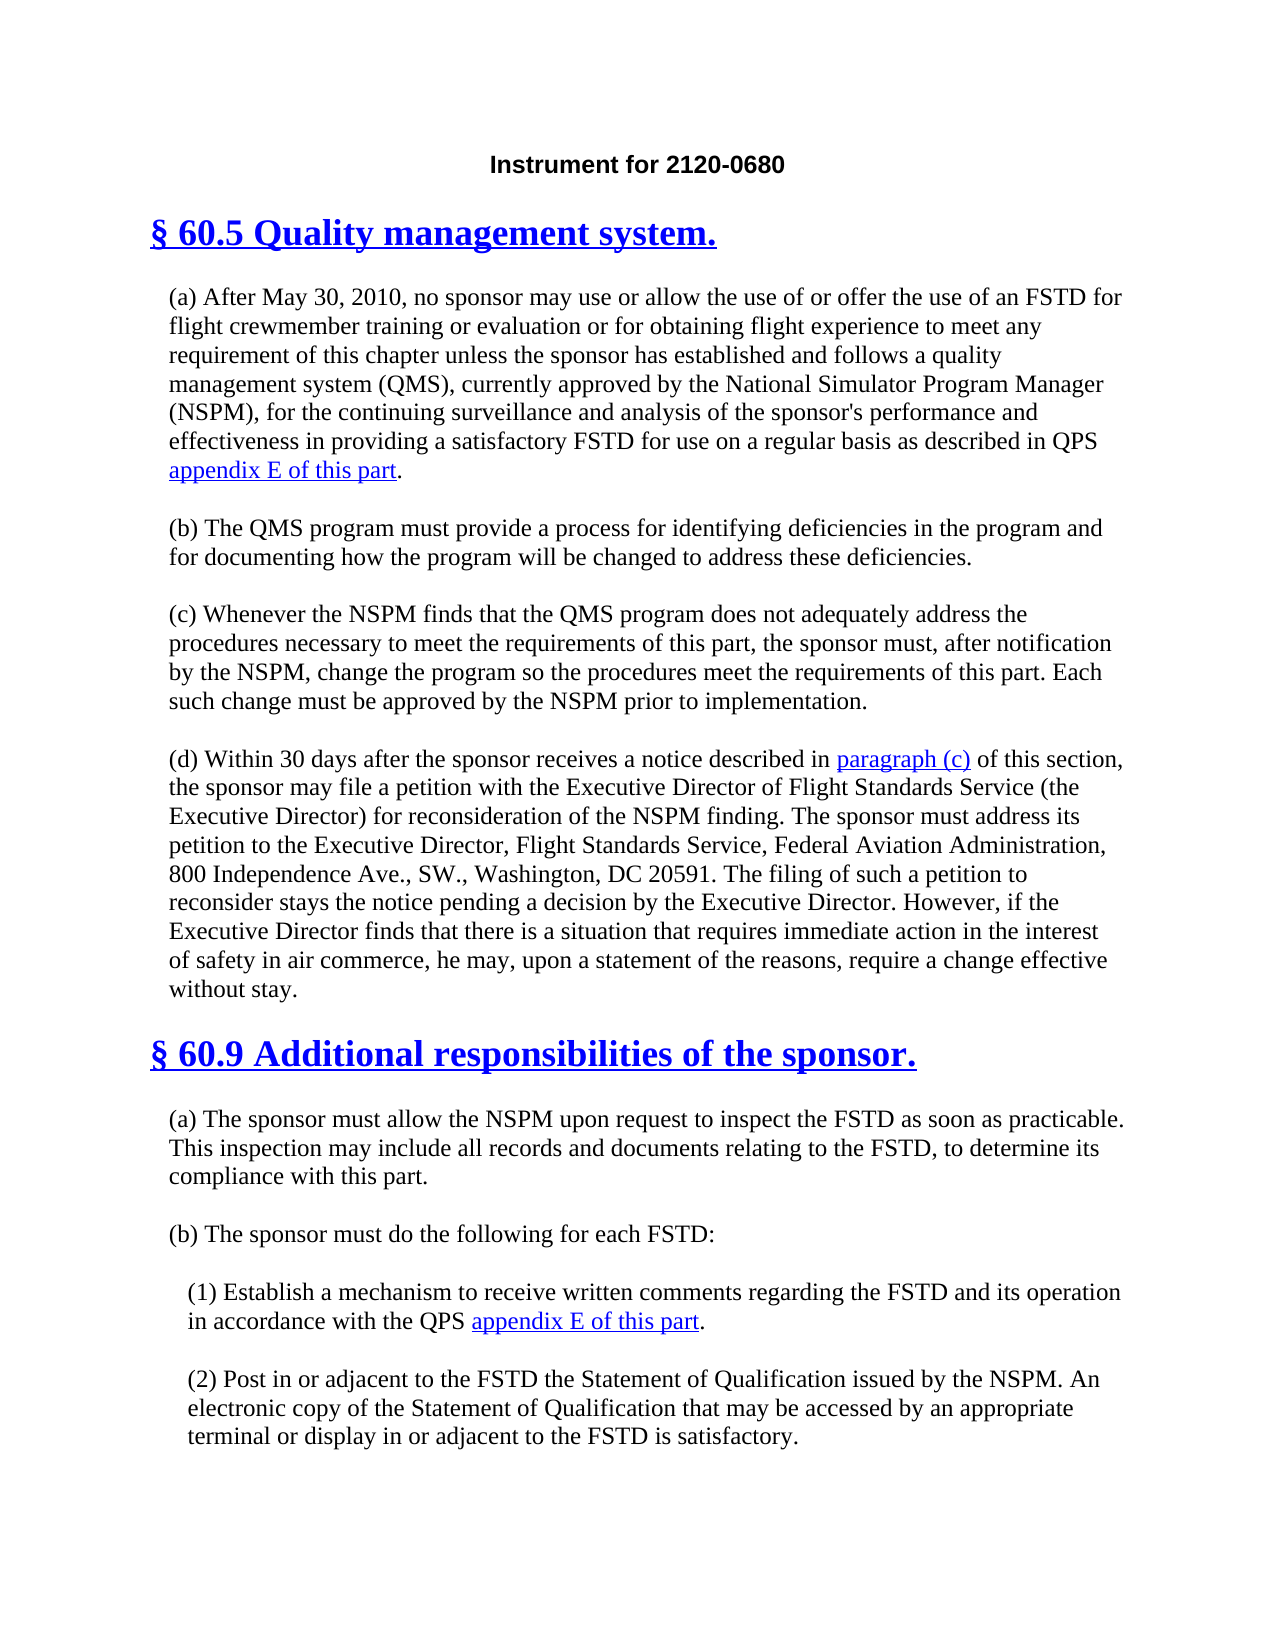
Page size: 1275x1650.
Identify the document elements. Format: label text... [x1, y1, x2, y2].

text (d) Within 30 days after the sponsor receives a notice described in paragraph (c) of this section, the sponsor may file a petition with the Executive Director of Flight Standards Service (the Executive Director) for reconsideration of the NSPM finding. The sponsor must address its petition to the Executive Director, Flight Standards Service, Federal Aviation Administration, 800 Independence Ave., SW., Washington, DC 20591. The filing of such a petition to reconsider stays the notice pending a decision by the Executive Director. However, if the Executive Director finds that there is a situation that requires immediate action in the interest of safety in air commerce, he may, upon a statement of the reasons, require a change effective without stay. [169, 744, 1125, 1002]
text Instrument for 2120-0680 [150, 150, 1125, 179]
text § 60.5 Quality management system. [150, 210, 1125, 253]
text § 60.9 Additional responsibilities of the sponsor. [150, 1032, 1125, 1075]
text (b) The QMS program must provide a process for identifying deficiencies in the program and for documenting how the program will be changed to address these deficiencies. [169, 513, 1125, 570]
text (2) Post in or adjacent to the FSTD the Statement of Qualification issued by the NSPM. An electronic copy of the Statement of Qualification that may be accessed by an appropriate terminal or display in or adjacent to the FSTD is satisfactory. [187, 1364, 1125, 1450]
text (a) After May 30, 2010, no sponsor may use or allow the use of or offer the use of an FSTD for flight crewmember training or evaluation or for obtaining flight experience to meet any requirement of this chapter unless the sponsor has established and follows a quality management system (QMS), currently approved by the National Simulator Program Manager (NSPM), for the continuing surveillance and analysis of the sponsor's performance and effectiveness in providing a satisfactory FSTD for use on a regular basis as described in QPS appendix E of this part. [169, 282, 1125, 484]
text (a) The sponsor must allow the NSPM upon request to inspect the FSTD as soon as practicable. This inspection may include all records and documents relating to the FSTD, to determine its compliance with this part. [169, 1104, 1125, 1190]
text (b) The sponsor must do the following for each FSTD: [169, 1219, 1125, 1248]
text (1) Establish a mechanism to receive written comments regarding the FSTD and its operation in accordance with the QPS appendix E of this part. [187, 1277, 1125, 1335]
text (c) Whenever the NSPM finds that the QMS program does not adequately address the procedures necessary to meet the requirements of this part, the sponsor must, after notification by the NSPM, change the program so the procedures meet the requirements of this part. Each such change must be approved by the NSPM prior to implementation. [169, 599, 1125, 714]
